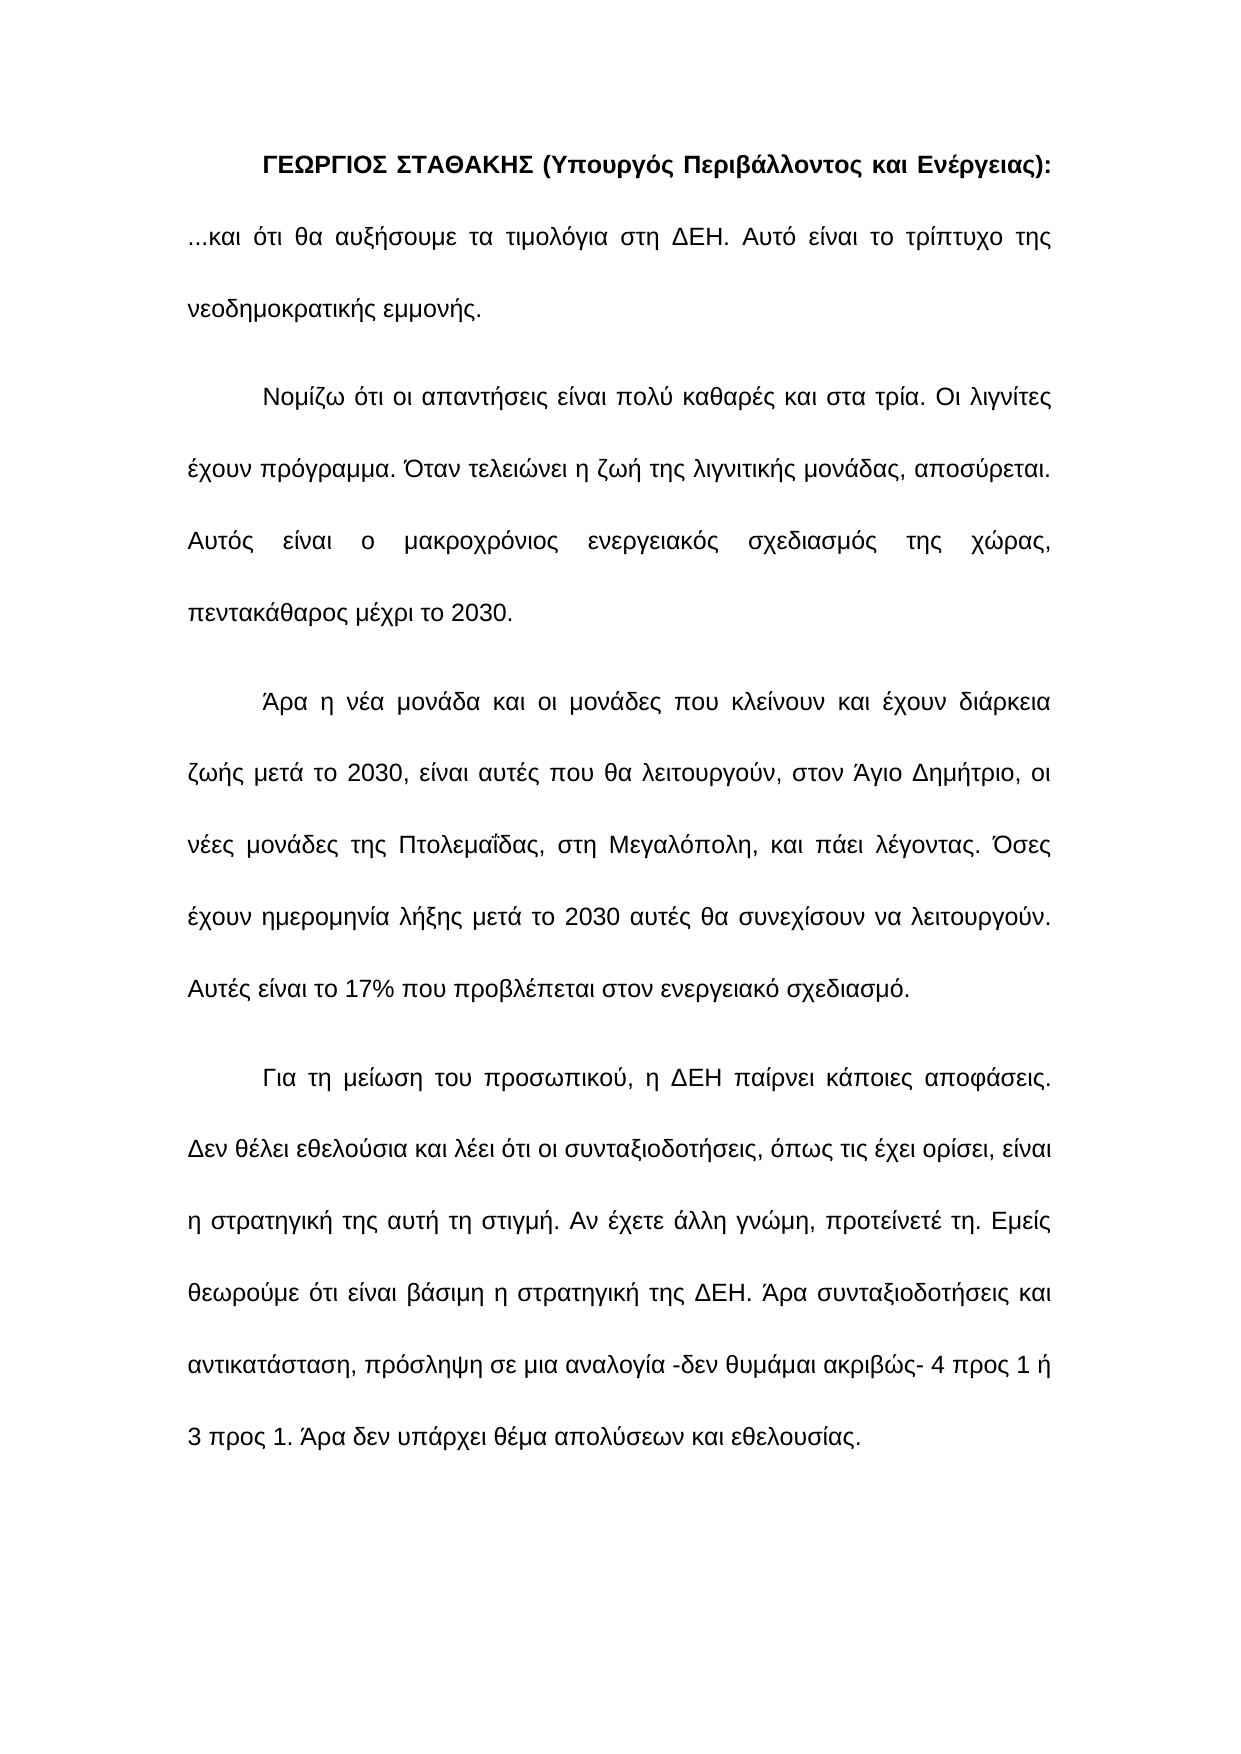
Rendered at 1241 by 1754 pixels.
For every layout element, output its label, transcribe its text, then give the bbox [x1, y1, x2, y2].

text Νομίζω ότι οι απαντήσεις είναι πολύ καθαρές και στα τρία. Οι λιγνίτες έχουν πρόγραμμα. Όταν τελειώνει η ζωή της λιγνιτικής μονάδας, αποσύρεται. Αυτός είναι ο μακροχρόνιος ενεργειακός σχεδιασμός της χώρας, πεντακάθαρος μέχρι το 2030. [187, 382, 1053, 627]
text Για τη μείωση του προσωπικού, η ΔΕΗ παίρνει κάποιες αποφάσεις. Δεν θέλει εθελούσια και λέει ότι οι συνταξιοδοτήσεις, όπως τις έχει ορίσει, είναι η στρατηγική της αυτή τη στιγμή. Αν έχετε άλλη γνώμη, προτείνετέ τη. Εμείς θεωρούμε ότι είναι βάσιμη η στρατηγική της ΔΕΗ. Άρα συνταξιοδοτήσεις και αντικατάσταση, πρόσληψη σε μια αναλογία -δεν θυμάμαι ακριβώς- 4 προς 1 ή 3 προς 1. Άρα δεν υπάρχει θέμα απολύσεων και εθελουσίας. [187, 1062, 1053, 1451]
text ΓΕΩΡΓΙΟΣ ΣΤΑΘΑΚΗΣ (Υπουργός Περιβάλλοντος και Ενέργειας): ...και ότι θα αυξήσουμε τα τιμολόγια στη ΔΕΗ. Αυτό είναι το τρίπτυχο της νεοδημοκρατικής εμμονής. [187, 150, 1053, 322]
text Άρα η νέα μονάδα και οι μονάδες που κλείνουν και έχουν διάρκεια ζωής μετά το 2030, είναι αυτές που θα λειτουργούν, στον Άγιο Δημήτριο, οι νέες μονάδες της Πτολεμαΐδας, στη Μεγαλόπολη, και πάει λέγοντας. Όσες έχουν ημερομηνία λήξης μετά το 2030 αυτές θα συνεχίσουν να λειτουργούν. Αυτές είναι το 17% που προβλέπεται στον ενεργειακό σχεδιασμό. [187, 686, 1053, 1003]
